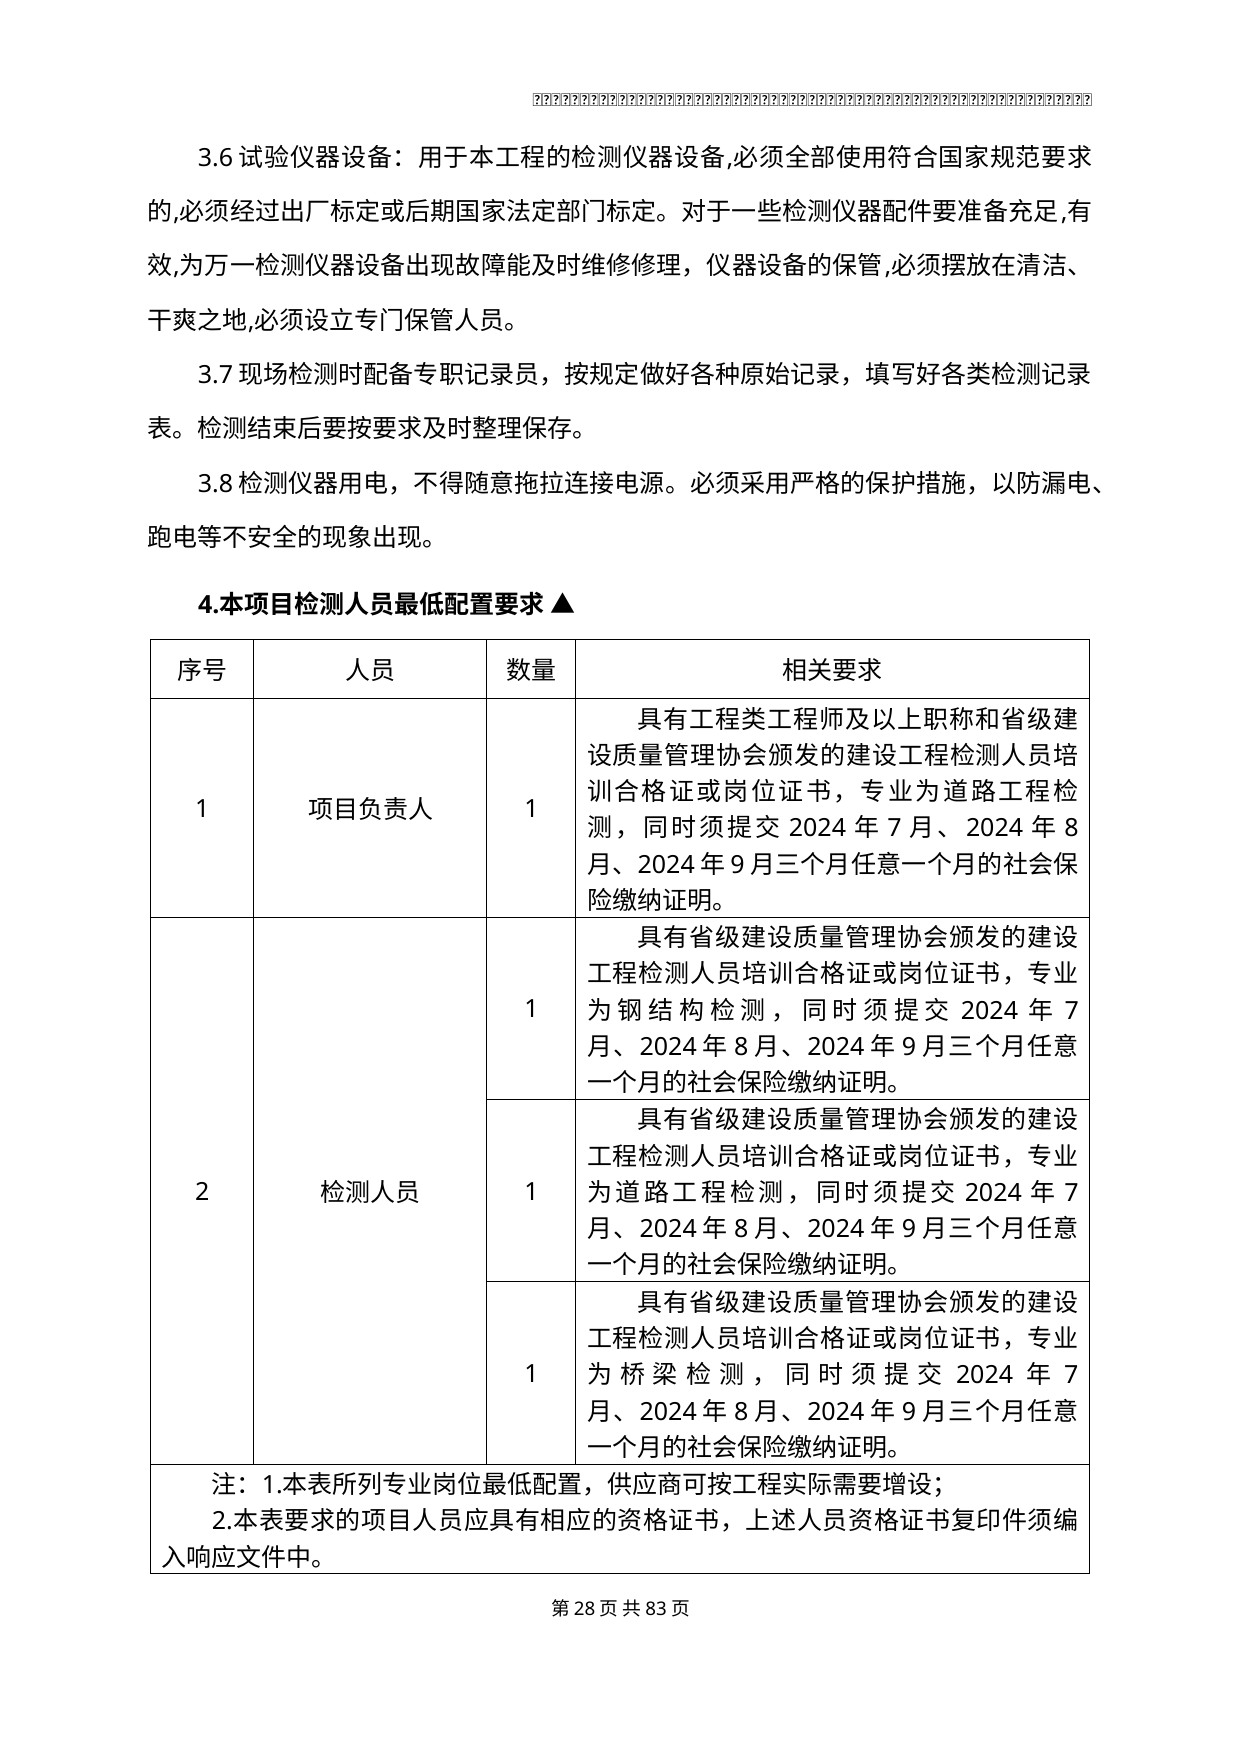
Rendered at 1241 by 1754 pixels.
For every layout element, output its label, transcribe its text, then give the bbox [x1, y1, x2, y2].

table_cell 具有省级建设质量管理协会颁发的建设工程检测人员培训合格证或岗位证书，专业为钢结构检测，同时须提交2024年7月、2024年8月、2024年9月三个月任意一个月的社会保险缴纳证明。 [576, 918, 1089, 1099]
table_cell 具有省级建设质量管理协会颁发的建设工程检测人员培训合格证或岗位证书，专业为道路工程检测，同时须提交2024年7月、2024年8月、2024年9月三个月任意一个月的社会保险缴纳证明。 [576, 1100, 1089, 1281]
text 3.8检测仪器用电，不得随意拖拉连接电源。必须采用严格的保护措施，以防漏电、跑电等不安全的现象出现。 [148, 463, 1092, 554]
table_header 数量 [487, 640, 575, 698]
table_cell 项目负责人 [254, 699, 486, 917]
table_cell 1 [487, 1282, 575, 1463]
table_cell 具有工程类工程师及以上职称和省级建设质量管理协会颁发的建设工程检测人员培训合格证或岗位证书，专业为道路工程检测，同时须提交2024年7月、2024年8月、2024年9月三个月任意一个月的社会保险缴纳证明。 [576, 699, 1089, 917]
table_cell 2 [151, 918, 253, 1463]
table_header 人员 [254, 640, 486, 698]
table_cell 注：1.本表所列专业岗位最低配置，供应商可按工程实际需要增设； 2.本表要求的项目人员应具有相应的资格证书，上述人员资格证书复印件须编入响应文件中。 [151, 1465, 1089, 1573]
table_header 相关要求 [576, 640, 1089, 698]
text 4.本项目检测人员最低配置要求 ▲ [148, 584, 1092, 621]
table_cell 具有省级建设质量管理协会颁发的建设工程检测人员培训合格证或岗位证书，专业为桥梁检测，同时须提交2024年7月、2024年8月、2024年9月三个月任意一个月的社会保险缴纳证明。 [576, 1282, 1089, 1463]
text 3.6试验仪器设备：用于本工程的检测仪器设备,必须全部使用符合国家规范要求的,必须经过出厂标定或后期国家法定部门标定。对于一些检测仪器配件要准备充足,有效,为万一检测仪器设备出现故障能及时维修修理，仪器设备的保管,必须摆放在清洁、干爽之地,必须设立专门保管人员。 [148, 137, 1092, 336]
table_header 序号 [151, 640, 253, 698]
table_cell 检测人员 [254, 918, 486, 1463]
table_cell 1 [487, 699, 575, 917]
text 3.7现场检测时配备专职记录员，按规定做好各种原始记录，填写好各类检测记录表。检测结束后要按要求及时整理保存。 [148, 354, 1092, 445]
table_cell 1 [487, 918, 575, 1099]
table_cell 1 [487, 1100, 575, 1281]
table_cell 1 [151, 699, 253, 917]
